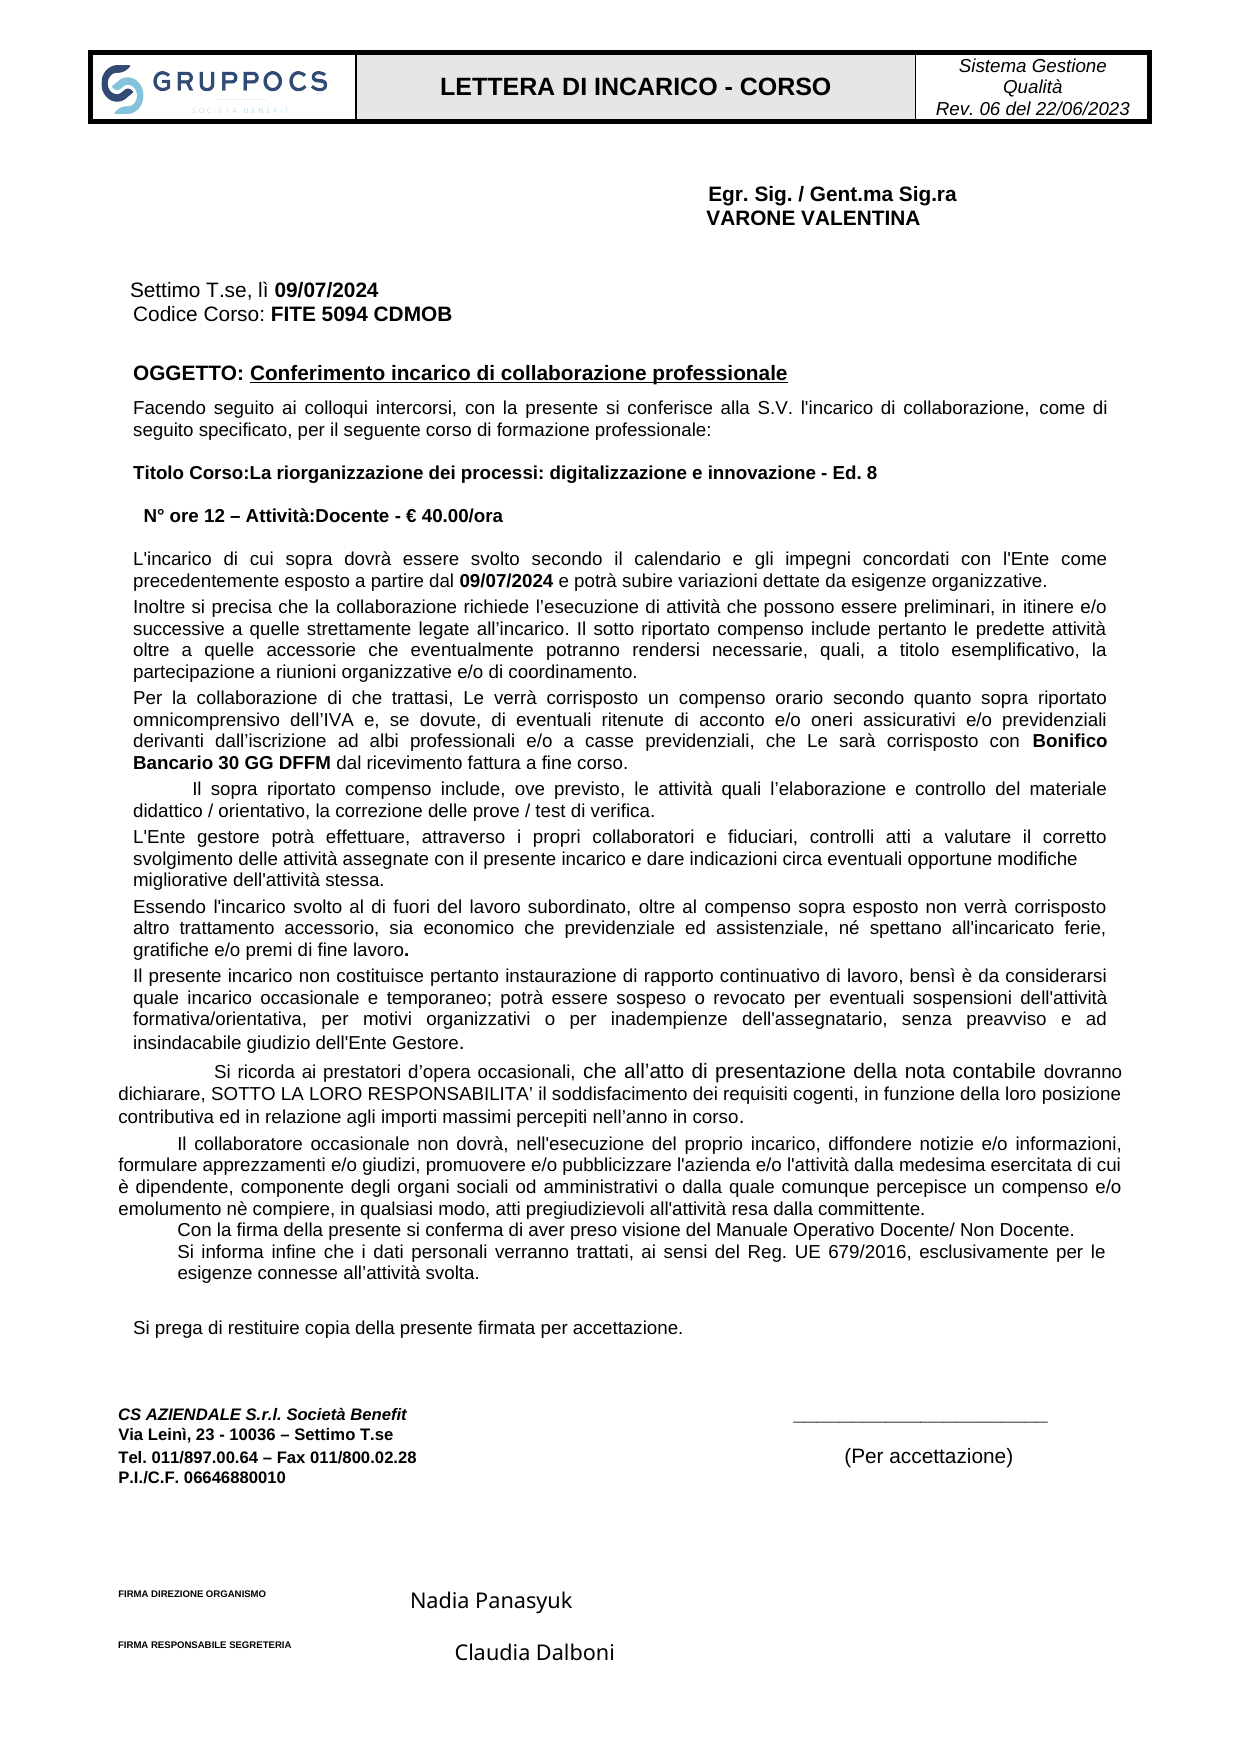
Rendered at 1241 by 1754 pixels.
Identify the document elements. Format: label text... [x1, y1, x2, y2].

text Essendo l'incarico svolto al di fuori del lavoro subordinato, oltre al compenso sopra esposto non verrà corrisposto altro trattamento accessorio, sia economico che previdenziale ed assistenziale, né spettano all'incaricato ferie, gratifiche e/o premi di fine lavoro. [133, 896, 1107, 960]
text Il presente incarico non costituisce pertanto instaurazione di rapporto continuativo di lavoro, bensì è da considerarsi quale incarico occasionale e temporaneo; potrà essere sospeso o revocato per eventuali sospensioni dell'attività formativa/orientativa, per motivi organizzativi o per inadempienze dell'assegnatario, senza preavviso e ad insindacabile giudizio dell'Ente Gestore. [133, 965, 1107, 1054]
text P.I./C.F. 06646880010 [118, 1468, 1107, 1487]
text Si ricorda ai prestatori d’opera occasionali, che all’atto di presentazione della nota contabile dovranno dichiarare, SOTTO LA LORO RESPONSABILITA’ il soddisfacimento dei requisiti cogenti, in funzione della loro posizione contributiva ed in relazione agli importi massimi percepiti nell’anno in corso. [118, 1058, 1122, 1128]
table_cell Claudia Dalboni [443, 1615, 1126, 1666]
text CS AZIENDALE S.r.l. Società Benefit ______________________ [118, 1401, 1107, 1425]
text Facendo seguito ai colloqui intercorsi, con la presente si conferisce alla S.V. l'incarico di collaborazione, come di seguito specificato, per il seguente corso di formazione professionale: [133, 397, 1107, 440]
text Inoltre si precisa che la collaborazione richiede l’esecuzione di attività che possono essere preliminari, in itinere e/o successive a quelle strettamente legate all’incarico. Il sotto riportato compenso include pertanto le predette attività oltre a quelle accessorie che eventualmente potranno rendersi necessarie, quali, a titolo esemplificativo, la partecipazione a riunioni organizzative e/o di coordinamento. [133, 596, 1107, 682]
text Tel. 011/897.00.64 – Fax 011/800.02.28 (Per accettazione) [118, 1444, 1107, 1468]
text Codice Corso: FITE 5094 CDMOB [133, 301, 1122, 325]
text Si informa infine che i dati personali verranno trattati, ai sensi del Reg. UE 679/2016, esclusivamente per le esigenze connesse all’attività svolta. [177, 1241, 1107, 1284]
text Via Leinì, 23 - 10036 – Settimo T.se [118, 1425, 1107, 1444]
text L'incarico di cui sopra dovrà essere svolto secondo il calendario e gli impegni concordati con l'Ente come precedentemente esposto a partire dal 09/07/2024 e potrà subire variazioni dettate da esigenze organizzative. [133, 548, 1107, 591]
text Si prega di restituire copia della presente firmata per accettazione. [133, 1317, 1107, 1339]
text Settimo T.se, lì 09/07/2024 [118, 277, 1122, 301]
text Egr. Sig. / Gent.ma Sig.ra [634, 181, 1122, 205]
text Con la firma della presente si conferma di aver preso visione del Manuale Operativo Docente/ Non Docente. [118, 1219, 1122, 1241]
text Il collaboratore occasionale non dovrà, nell'esecuzione del proprio incarico, diffondere notizie e/o informazioni, formulare apprezzamenti e/o giudizi, promuovere e/o pubblicizzare l'azienda e/o l'attività dalla medesima esercitata di cui è dipendente, componente degli organi sociali od amministrativi o dalla quale comunque percepisce un compenso e/o emolumento nè compiere, in qualsiasi modo, atti pregiudizievoli all'attività resa dalla committente. [118, 1133, 1122, 1219]
text N° ore 12 – Attività:Docente - € 40.00/ora [133, 505, 1107, 527]
text OGGETTO: Conferimento incarico di collaborazione professionale [133, 361, 1107, 385]
picture [101, 65, 331, 115]
table_header FIRMA DIREZIONE ORGANISMO [107, 1564, 399, 1615]
table_cell FIRMA RESPONSABILE SEGRETERIA [107, 1615, 443, 1666]
text Titolo Corso:La riorganizzazione dei processi: digitalizzazione e innovazione - Ed. 8 [133, 462, 1107, 483]
text L'Ente gestore potrà effettuare, attraverso i propri collaboratori e fiduciari, controlli atti a valutare il corretto svolgimento delle attività assegnate con il presente incarico e dare indicazioni circa eventuali opportune modifiche [133, 826, 1107, 869]
text Per la collaborazione di che trattasi, Le verrà corrisposto un compenso orario secondo quanto sopra riportato omnicomprensivo dell’IVA e, se dovute, di eventuali ritenute di acconto e/o oneri assicurativi e/o previdenziali derivanti dall’iscrizione ad albi professionali e/o a casse previdenziali, che Le sarà corrisposto con Bonifico Bancario 30 GG DFFM dal ricevimento fattura a fine corso. [133, 687, 1107, 773]
text migliorative dell'attività stessa. [133, 869, 1107, 891]
text VARONE VALENTINA [118, 205, 1122, 229]
table_header Nadia Panasyuk [399, 1564, 856, 1615]
text Il sopra riportato compenso include, ove previsto, le attività quali l’elaborazione e controllo del materiale didattico / orientativo, la correzione delle prove / test di verifica. [133, 778, 1107, 821]
